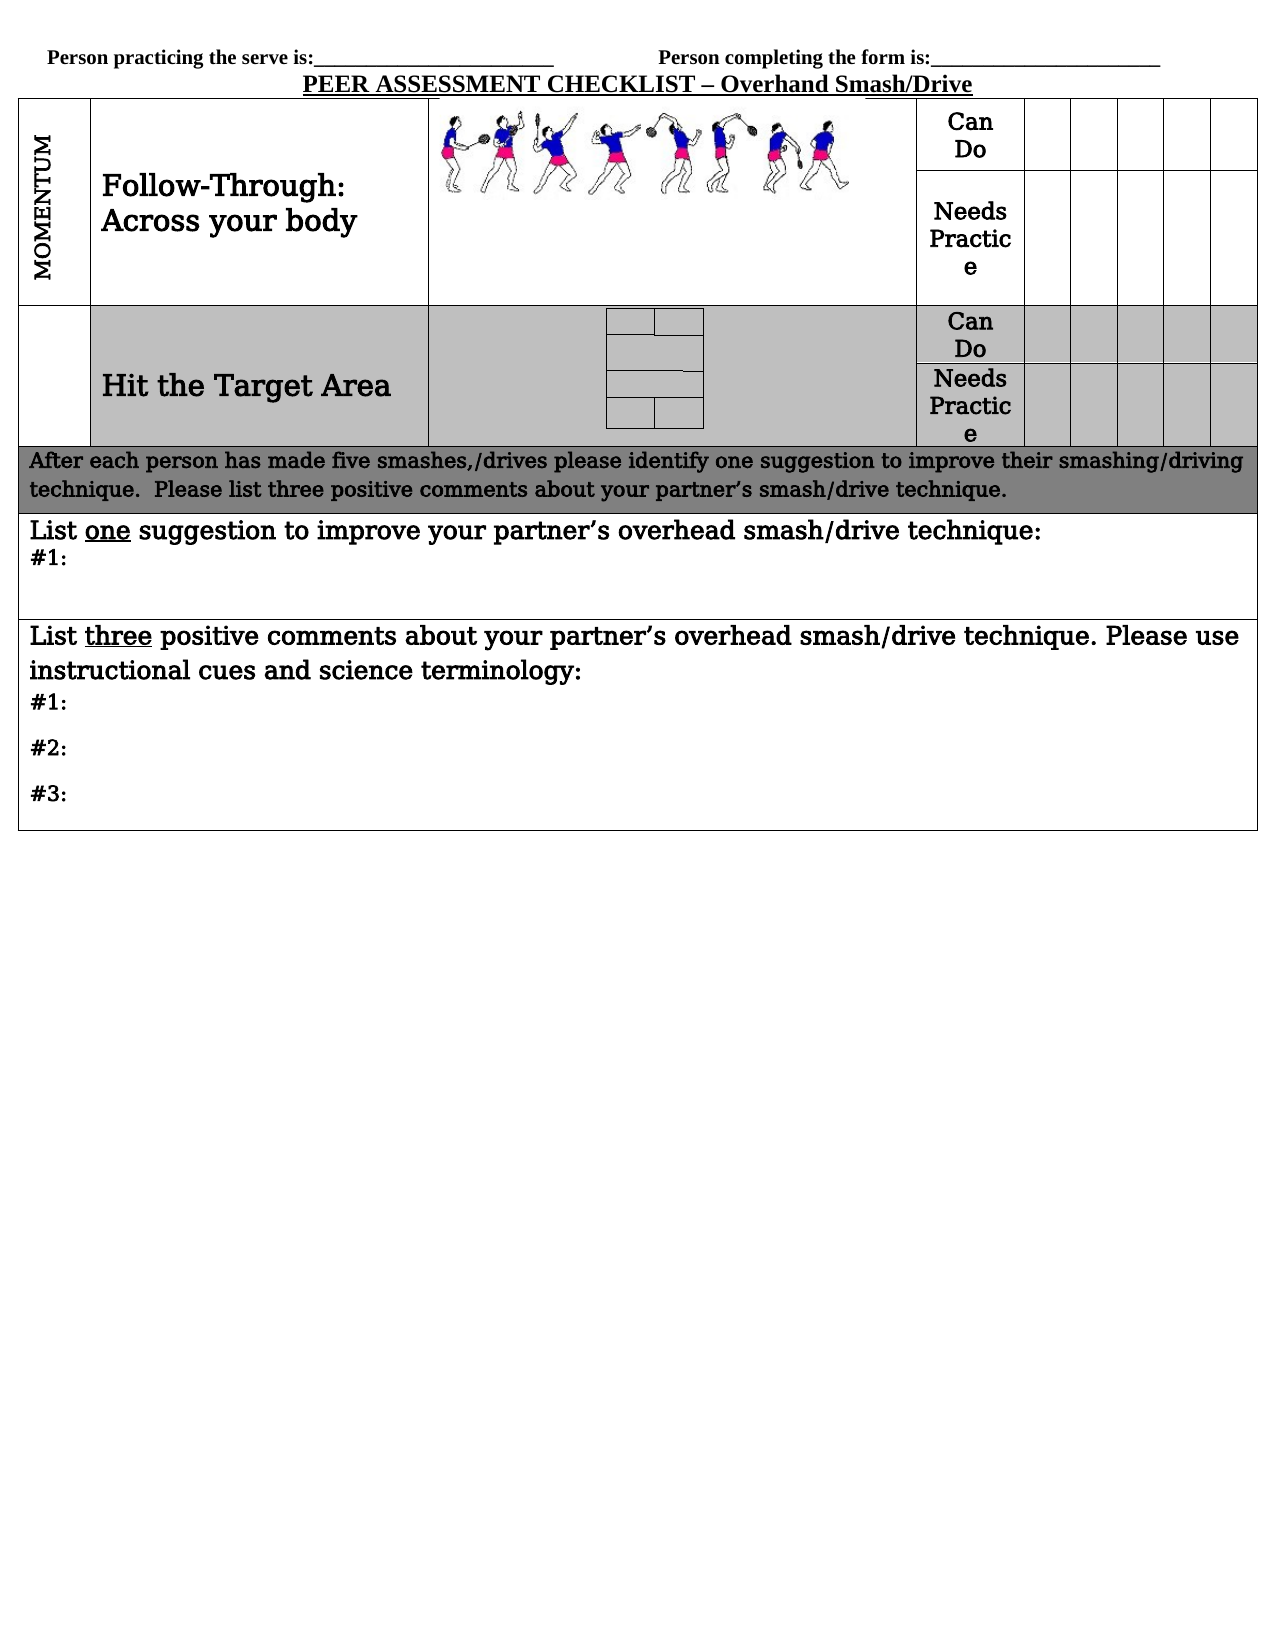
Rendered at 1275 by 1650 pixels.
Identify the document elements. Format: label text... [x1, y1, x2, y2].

table_cell [1025, 99, 1070, 170]
table_cell Hit the Target Area [91, 306, 428, 446]
table_cell Follow-Through: Across your body [91, 99, 428, 304]
table_cell [1164, 364, 1210, 446]
table_cell [1071, 364, 1117, 446]
table_cell [1118, 364, 1163, 446]
table_cell [429, 306, 916, 446]
picture [439, 98, 866, 200]
table_cell [19, 306, 90, 446]
table_cell [1071, 99, 1117, 170]
table_cell [1071, 306, 1117, 362]
table_cell [1164, 306, 1210, 362]
table_cell [1211, 99, 1257, 170]
table_cell [1211, 364, 1257, 446]
table_cell Can Do [917, 99, 1024, 170]
table_cell [1118, 171, 1163, 304]
table_cell [1164, 99, 1210, 170]
table_cell [1211, 306, 1257, 362]
table_cell [1025, 171, 1070, 304]
table_cell [1118, 306, 1163, 362]
table_cell [1164, 171, 1210, 304]
table_cell [1118, 99, 1163, 170]
table_cell Can Do [917, 306, 1024, 362]
table_cell [1211, 171, 1257, 304]
table_cell Needs Practice [917, 364, 1024, 446]
table_cell [1071, 171, 1117, 304]
table_cell [429, 99, 916, 304]
table_cell [1025, 364, 1070, 446]
table_cell Needs Practice [917, 171, 1024, 304]
table_cell List one suggestion to improve your partner’s overhead smash/drive technique: #1: [19, 514, 1257, 618]
table_cell After each person has made five smashes,/drives please identify one suggestion to improve their smashing/driving technique. Please list three positive comments about your partner’s smash/drive technique. [19, 447, 1257, 513]
table_cell List three positive comments about your partner’s overhead smash/drive technique. Please use instructional cues and science terminology: #1: #2: #3: [19, 620, 1257, 830]
table_cell [1025, 306, 1070, 362]
